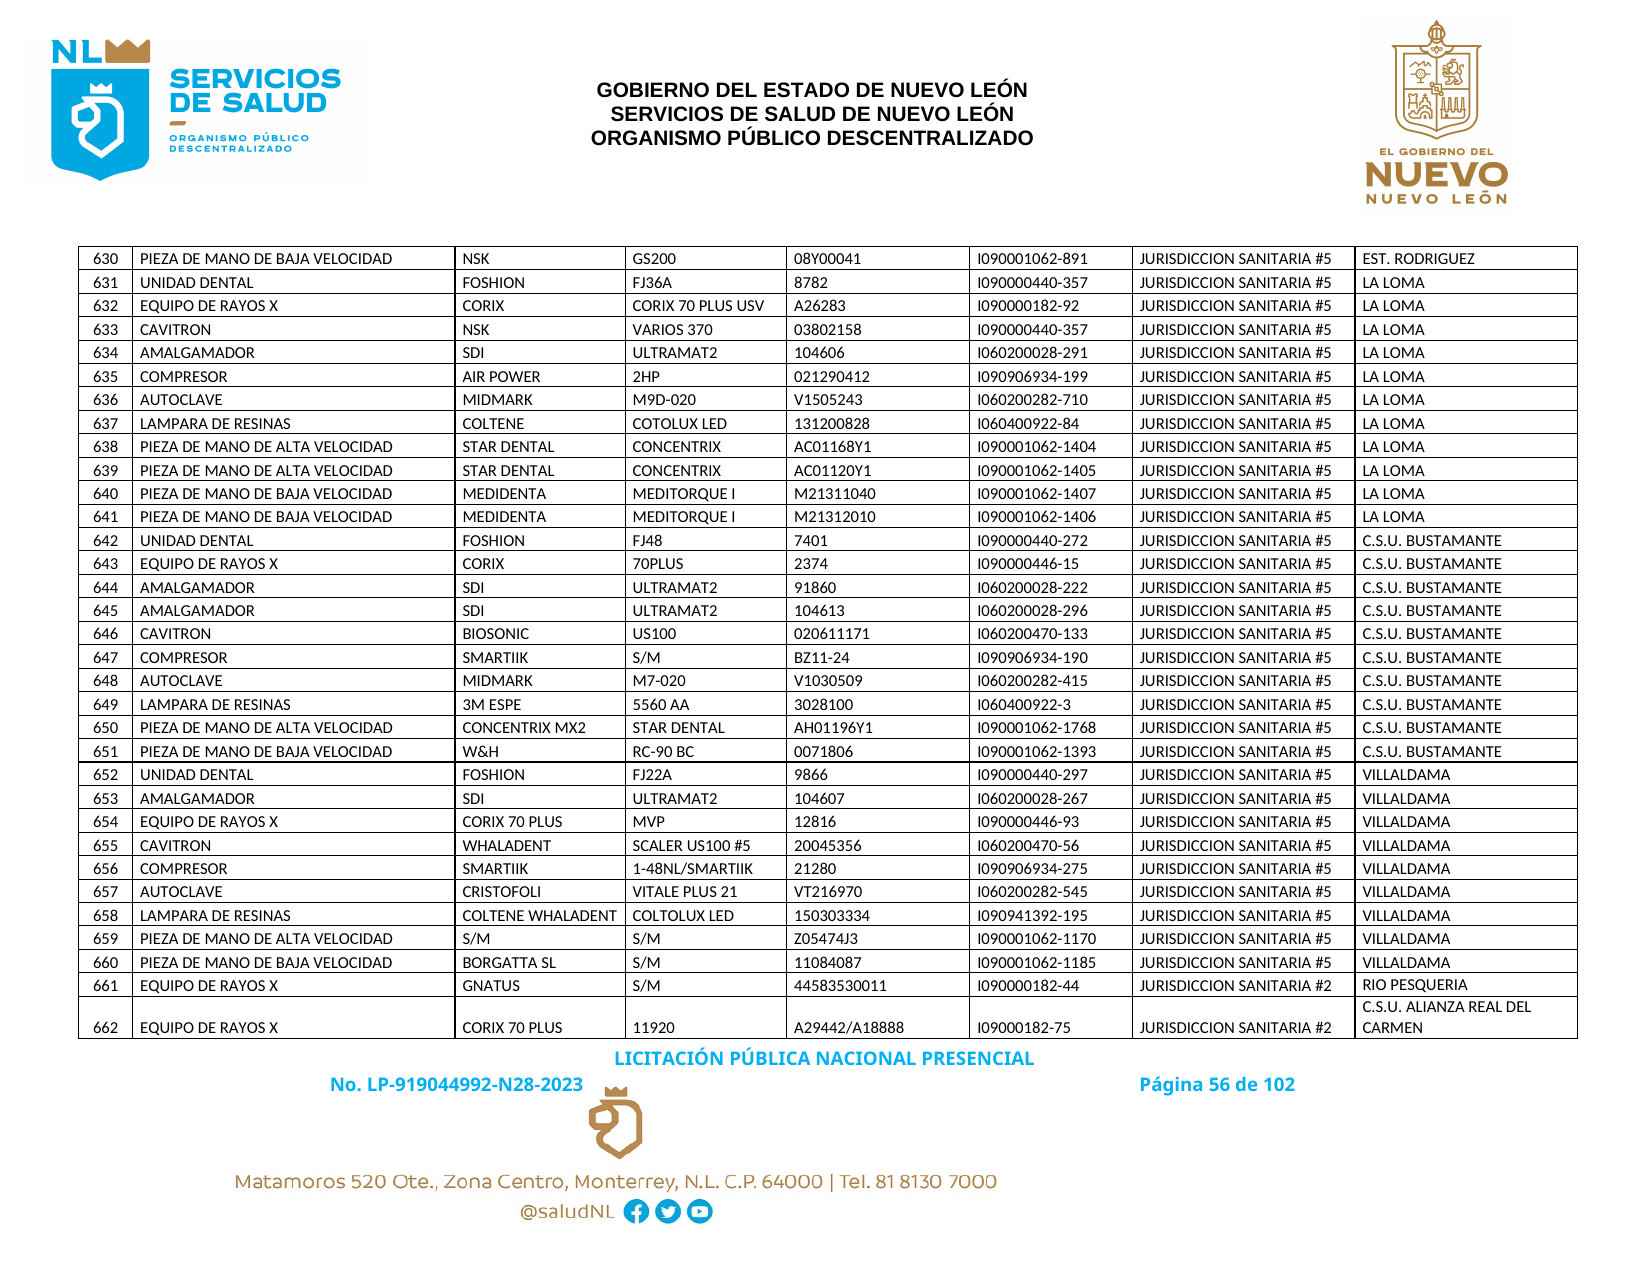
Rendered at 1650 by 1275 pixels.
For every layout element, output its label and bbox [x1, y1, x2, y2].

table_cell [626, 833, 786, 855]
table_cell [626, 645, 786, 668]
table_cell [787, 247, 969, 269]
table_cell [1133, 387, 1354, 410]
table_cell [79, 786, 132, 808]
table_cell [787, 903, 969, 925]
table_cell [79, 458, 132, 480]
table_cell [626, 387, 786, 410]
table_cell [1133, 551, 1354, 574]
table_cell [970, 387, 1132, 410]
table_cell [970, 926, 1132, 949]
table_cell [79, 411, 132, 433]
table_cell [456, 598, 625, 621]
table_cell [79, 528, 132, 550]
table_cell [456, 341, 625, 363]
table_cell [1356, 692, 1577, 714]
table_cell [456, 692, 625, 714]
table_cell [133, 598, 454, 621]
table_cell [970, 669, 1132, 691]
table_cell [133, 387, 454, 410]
picture [0, 1069, 1247, 1239]
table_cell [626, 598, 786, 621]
picture [18, 35, 367, 186]
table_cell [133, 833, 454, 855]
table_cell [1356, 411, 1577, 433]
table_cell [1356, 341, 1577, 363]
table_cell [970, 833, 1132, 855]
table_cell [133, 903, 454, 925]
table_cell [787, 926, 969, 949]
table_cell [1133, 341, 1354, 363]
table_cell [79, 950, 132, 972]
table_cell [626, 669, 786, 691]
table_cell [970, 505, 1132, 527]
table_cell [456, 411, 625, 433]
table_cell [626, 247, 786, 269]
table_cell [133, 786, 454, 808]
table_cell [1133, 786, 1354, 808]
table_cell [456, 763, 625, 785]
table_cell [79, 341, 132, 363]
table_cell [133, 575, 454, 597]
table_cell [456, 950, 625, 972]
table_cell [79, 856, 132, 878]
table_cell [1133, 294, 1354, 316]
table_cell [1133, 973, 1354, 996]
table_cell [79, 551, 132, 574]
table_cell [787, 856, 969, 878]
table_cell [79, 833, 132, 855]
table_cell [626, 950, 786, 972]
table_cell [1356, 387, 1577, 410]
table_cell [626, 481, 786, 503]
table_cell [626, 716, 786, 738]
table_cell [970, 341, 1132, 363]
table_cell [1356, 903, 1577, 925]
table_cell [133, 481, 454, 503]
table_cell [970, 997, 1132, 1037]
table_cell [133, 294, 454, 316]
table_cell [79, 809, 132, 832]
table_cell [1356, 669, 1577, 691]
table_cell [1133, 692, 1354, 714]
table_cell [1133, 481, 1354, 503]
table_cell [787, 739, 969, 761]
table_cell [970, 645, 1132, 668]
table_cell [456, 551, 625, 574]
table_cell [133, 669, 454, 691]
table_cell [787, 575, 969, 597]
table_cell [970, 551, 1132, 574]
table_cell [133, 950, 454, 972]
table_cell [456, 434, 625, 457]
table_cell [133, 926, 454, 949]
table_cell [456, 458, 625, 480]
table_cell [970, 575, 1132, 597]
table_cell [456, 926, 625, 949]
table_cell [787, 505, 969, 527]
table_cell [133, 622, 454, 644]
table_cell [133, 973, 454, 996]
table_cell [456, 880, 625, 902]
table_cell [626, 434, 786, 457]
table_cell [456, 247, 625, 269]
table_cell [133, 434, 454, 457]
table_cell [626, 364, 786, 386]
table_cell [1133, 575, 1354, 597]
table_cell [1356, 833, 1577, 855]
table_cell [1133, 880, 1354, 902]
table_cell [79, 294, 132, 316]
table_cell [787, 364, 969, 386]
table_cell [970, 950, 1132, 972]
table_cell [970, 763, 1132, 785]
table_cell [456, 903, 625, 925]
picture [1354, 16, 1514, 216]
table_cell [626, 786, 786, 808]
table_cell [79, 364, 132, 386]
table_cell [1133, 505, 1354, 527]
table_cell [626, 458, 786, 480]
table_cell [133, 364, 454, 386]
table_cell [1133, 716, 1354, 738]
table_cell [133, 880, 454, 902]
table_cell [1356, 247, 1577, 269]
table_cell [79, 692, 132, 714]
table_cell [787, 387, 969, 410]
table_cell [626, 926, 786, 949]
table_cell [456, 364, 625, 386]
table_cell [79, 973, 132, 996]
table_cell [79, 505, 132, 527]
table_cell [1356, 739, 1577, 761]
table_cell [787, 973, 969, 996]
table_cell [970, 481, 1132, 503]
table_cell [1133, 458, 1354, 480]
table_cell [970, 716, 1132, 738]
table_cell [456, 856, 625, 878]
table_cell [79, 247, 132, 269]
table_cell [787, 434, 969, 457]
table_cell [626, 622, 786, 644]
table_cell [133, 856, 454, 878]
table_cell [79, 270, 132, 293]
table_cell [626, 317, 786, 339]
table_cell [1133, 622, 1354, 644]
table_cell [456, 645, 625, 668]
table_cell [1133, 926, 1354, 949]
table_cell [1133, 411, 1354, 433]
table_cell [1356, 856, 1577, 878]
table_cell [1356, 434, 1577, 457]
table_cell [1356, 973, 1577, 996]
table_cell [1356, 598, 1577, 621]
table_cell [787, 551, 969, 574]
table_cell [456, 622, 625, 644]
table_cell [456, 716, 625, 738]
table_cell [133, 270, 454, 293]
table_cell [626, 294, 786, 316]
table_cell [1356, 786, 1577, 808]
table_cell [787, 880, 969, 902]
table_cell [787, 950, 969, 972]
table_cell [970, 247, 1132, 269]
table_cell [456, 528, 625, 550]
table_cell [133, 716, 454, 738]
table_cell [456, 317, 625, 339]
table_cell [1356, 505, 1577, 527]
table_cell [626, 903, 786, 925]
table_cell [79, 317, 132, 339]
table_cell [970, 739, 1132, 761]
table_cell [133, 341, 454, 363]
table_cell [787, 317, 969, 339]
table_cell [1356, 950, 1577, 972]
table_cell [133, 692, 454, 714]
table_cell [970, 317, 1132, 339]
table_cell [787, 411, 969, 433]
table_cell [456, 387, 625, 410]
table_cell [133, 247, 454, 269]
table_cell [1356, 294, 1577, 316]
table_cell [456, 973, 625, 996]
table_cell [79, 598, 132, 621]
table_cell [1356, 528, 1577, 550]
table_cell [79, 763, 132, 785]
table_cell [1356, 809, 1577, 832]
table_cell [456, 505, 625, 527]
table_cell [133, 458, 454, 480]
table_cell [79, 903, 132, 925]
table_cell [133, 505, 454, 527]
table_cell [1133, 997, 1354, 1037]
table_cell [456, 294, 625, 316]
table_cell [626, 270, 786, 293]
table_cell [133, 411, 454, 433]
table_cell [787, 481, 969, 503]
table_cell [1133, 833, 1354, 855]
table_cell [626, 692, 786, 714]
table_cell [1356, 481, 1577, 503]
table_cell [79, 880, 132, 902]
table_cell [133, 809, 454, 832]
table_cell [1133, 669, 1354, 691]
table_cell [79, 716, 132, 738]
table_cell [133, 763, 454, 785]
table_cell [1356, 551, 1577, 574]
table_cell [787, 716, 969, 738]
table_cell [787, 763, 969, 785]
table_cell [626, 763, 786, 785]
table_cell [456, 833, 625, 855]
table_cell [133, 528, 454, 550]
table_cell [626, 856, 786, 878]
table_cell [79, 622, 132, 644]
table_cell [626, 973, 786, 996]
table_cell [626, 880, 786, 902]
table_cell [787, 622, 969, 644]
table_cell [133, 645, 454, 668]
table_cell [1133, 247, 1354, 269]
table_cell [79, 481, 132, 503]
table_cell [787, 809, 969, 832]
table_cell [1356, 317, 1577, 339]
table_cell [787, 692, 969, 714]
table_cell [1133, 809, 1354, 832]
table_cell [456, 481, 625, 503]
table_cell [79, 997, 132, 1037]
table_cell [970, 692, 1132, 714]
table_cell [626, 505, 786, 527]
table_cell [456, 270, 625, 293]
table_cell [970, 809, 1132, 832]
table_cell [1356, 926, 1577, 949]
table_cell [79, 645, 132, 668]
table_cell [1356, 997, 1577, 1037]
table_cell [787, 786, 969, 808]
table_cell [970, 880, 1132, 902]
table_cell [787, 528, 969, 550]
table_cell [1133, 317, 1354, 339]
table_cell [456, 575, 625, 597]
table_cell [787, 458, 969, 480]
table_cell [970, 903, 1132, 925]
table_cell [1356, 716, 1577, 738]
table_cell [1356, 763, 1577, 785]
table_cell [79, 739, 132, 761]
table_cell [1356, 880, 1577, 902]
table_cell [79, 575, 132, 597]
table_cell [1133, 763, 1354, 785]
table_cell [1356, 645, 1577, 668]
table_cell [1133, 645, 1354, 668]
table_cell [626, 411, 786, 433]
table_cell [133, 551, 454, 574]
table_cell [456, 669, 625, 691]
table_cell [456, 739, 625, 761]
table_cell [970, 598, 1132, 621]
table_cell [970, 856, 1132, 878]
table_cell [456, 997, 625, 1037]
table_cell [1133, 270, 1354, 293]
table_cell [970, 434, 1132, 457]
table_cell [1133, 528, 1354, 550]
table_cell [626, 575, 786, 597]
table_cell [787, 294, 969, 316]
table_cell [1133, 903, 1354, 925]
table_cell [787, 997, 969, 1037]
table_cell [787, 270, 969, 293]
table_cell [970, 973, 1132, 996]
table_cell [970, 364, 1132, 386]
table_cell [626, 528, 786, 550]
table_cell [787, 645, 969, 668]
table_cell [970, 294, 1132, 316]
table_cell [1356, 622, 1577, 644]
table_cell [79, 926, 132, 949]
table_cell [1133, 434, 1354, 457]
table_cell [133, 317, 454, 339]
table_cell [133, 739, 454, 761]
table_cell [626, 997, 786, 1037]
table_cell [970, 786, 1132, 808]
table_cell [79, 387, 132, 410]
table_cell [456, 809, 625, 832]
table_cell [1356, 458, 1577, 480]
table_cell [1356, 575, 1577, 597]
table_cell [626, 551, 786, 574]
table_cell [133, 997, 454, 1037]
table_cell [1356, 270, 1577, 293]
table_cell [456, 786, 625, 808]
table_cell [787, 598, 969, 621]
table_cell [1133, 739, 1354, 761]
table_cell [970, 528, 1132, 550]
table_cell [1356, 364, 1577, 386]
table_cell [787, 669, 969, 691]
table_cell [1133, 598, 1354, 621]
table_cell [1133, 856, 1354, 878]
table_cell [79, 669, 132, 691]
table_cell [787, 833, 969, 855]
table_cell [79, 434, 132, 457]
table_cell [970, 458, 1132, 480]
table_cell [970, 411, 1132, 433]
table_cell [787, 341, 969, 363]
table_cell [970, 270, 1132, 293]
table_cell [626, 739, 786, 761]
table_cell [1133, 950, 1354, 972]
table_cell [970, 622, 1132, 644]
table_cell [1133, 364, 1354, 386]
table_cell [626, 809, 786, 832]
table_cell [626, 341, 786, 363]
